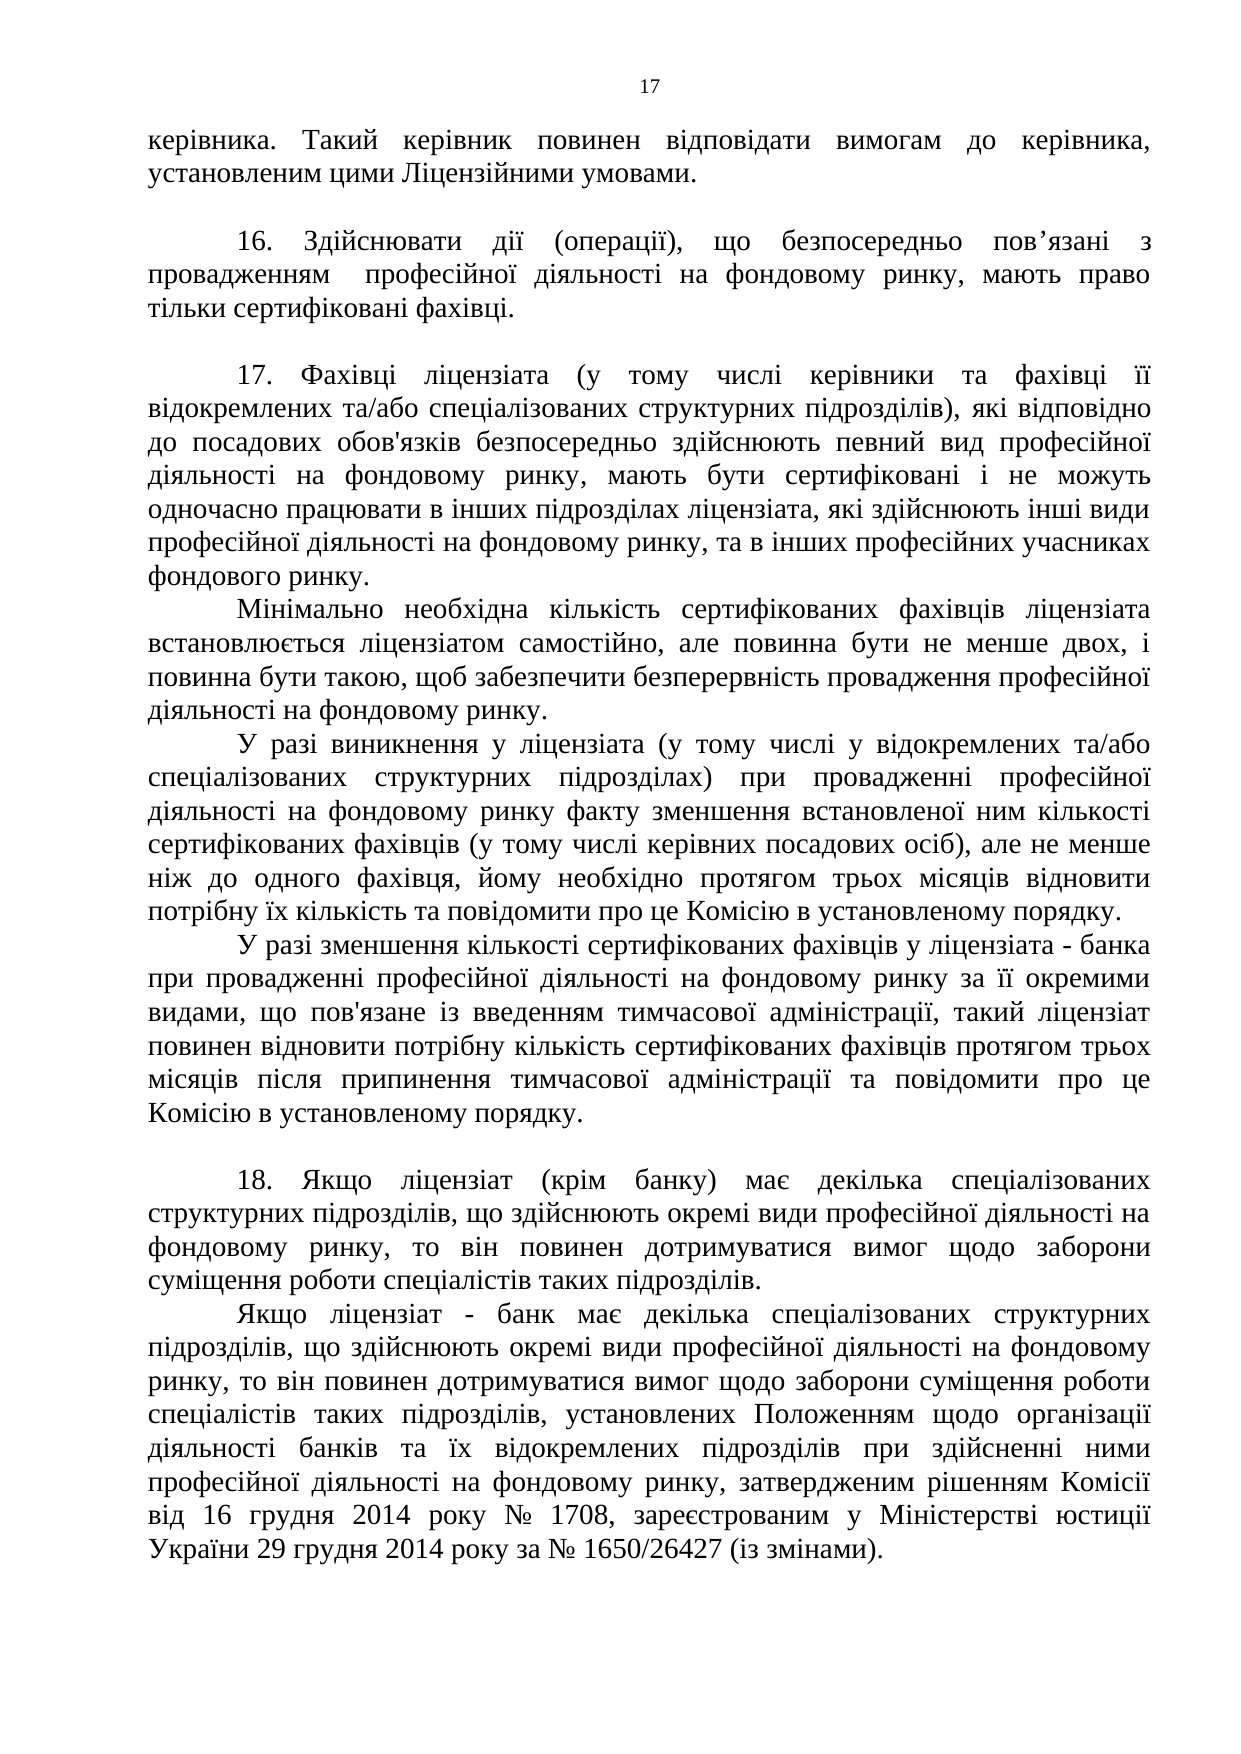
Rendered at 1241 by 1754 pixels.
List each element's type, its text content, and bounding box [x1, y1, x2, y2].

text 17. Фахівці ліцензіата (у тому числі керівники та фахівці її відокремлених та/або спеціалізованих структурних підрозділів), які відповідно до посадових обов'язків безпосередньо здійснюють певний вид професійної діяльності на фондовому ринку, мають бути сертифіковані і не можуть одночасно працювати в інших підрозділах ліцензіата, які здійснюють інші види професійної діяльності на фондовому ринку, та в інших професійних учасниках фондового ринку. [148, 357, 1152, 592]
text Мінімально необхідна кількість сертифікованих фахівців ліцензіата встановлюється ліцензіатом самостійно, але повинна бути не менше двох, і повинна бути такою, щоб забезпечити безперервність провадження професійної діяльності на фондовому ринку. [148, 592, 1152, 726]
text Якщо ліцензіат - банк має декілька спеціалізованих структурних підрозділів, що здійснюють окремі види професійної діяльності на фондовому ринку, то він повинен дотримуватися вимог щодо заборони суміщення роботи спеціалістів таких підрозділів, установлених Положенням щодо організації діяльності банків та їх відокремлених підрозділів при здійсненні ними професійної діяльності на фондовому ринку, затвердженим рішенням Комісії від 16 грудня 2014 року № 1708, зареєстрованим у Міністерстві юстиції України 29 грудня 2014 року за № 1650/26427 (із змінами). [148, 1296, 1152, 1564]
text У разі виникнення у ліцензіата (у тому числі у відокремлених та/або спеціалізованих структурних підрозділах) при провадженні професійної діяльності на фондовому ринку факту зменшення встановленої ним кількості сертифікованих фахівців (у тому числі керівних посадових осіб), але не менше ніж до одного фахівця, йому необхідно протягом трьох місяців відновити потрібну їх кількість та повідомити про це Комісію в установленому порядку. [148, 726, 1152, 927]
text 18. Якщо ліцензіат (крім банку) має декілька спеціалізованих структурних підрозділів, що здійснюють окремі види професійної діяльності на фондовому ринку, то він повинен дотримуватися вимог щодо заборони суміщення роботи спеціалістів таких підрозділів. [148, 1162, 1152, 1296]
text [148, 122, 1152, 189]
text 16. Здійснювати дії (операції), що безпосередньо пов’язані з провадженням професійної діяльності на фондовому ринку, мають право тільки сертифіковані фахівці. [148, 223, 1152, 323]
text У разі зменшення кількості сертифікованих фахівців у ліцензіата - банка при провадженні професійної діяльності на фондовому ринку за її окремими видами, що пов'язане із введенням тимчасової адміністрації, такий ліцензіат повинен відновити потрібну кількість сертифікованих фахівців протягом трьох місяців після припинення тимчасової адміністрації та повідомити про це Комісію в установленому порядку. [148, 927, 1152, 1128]
